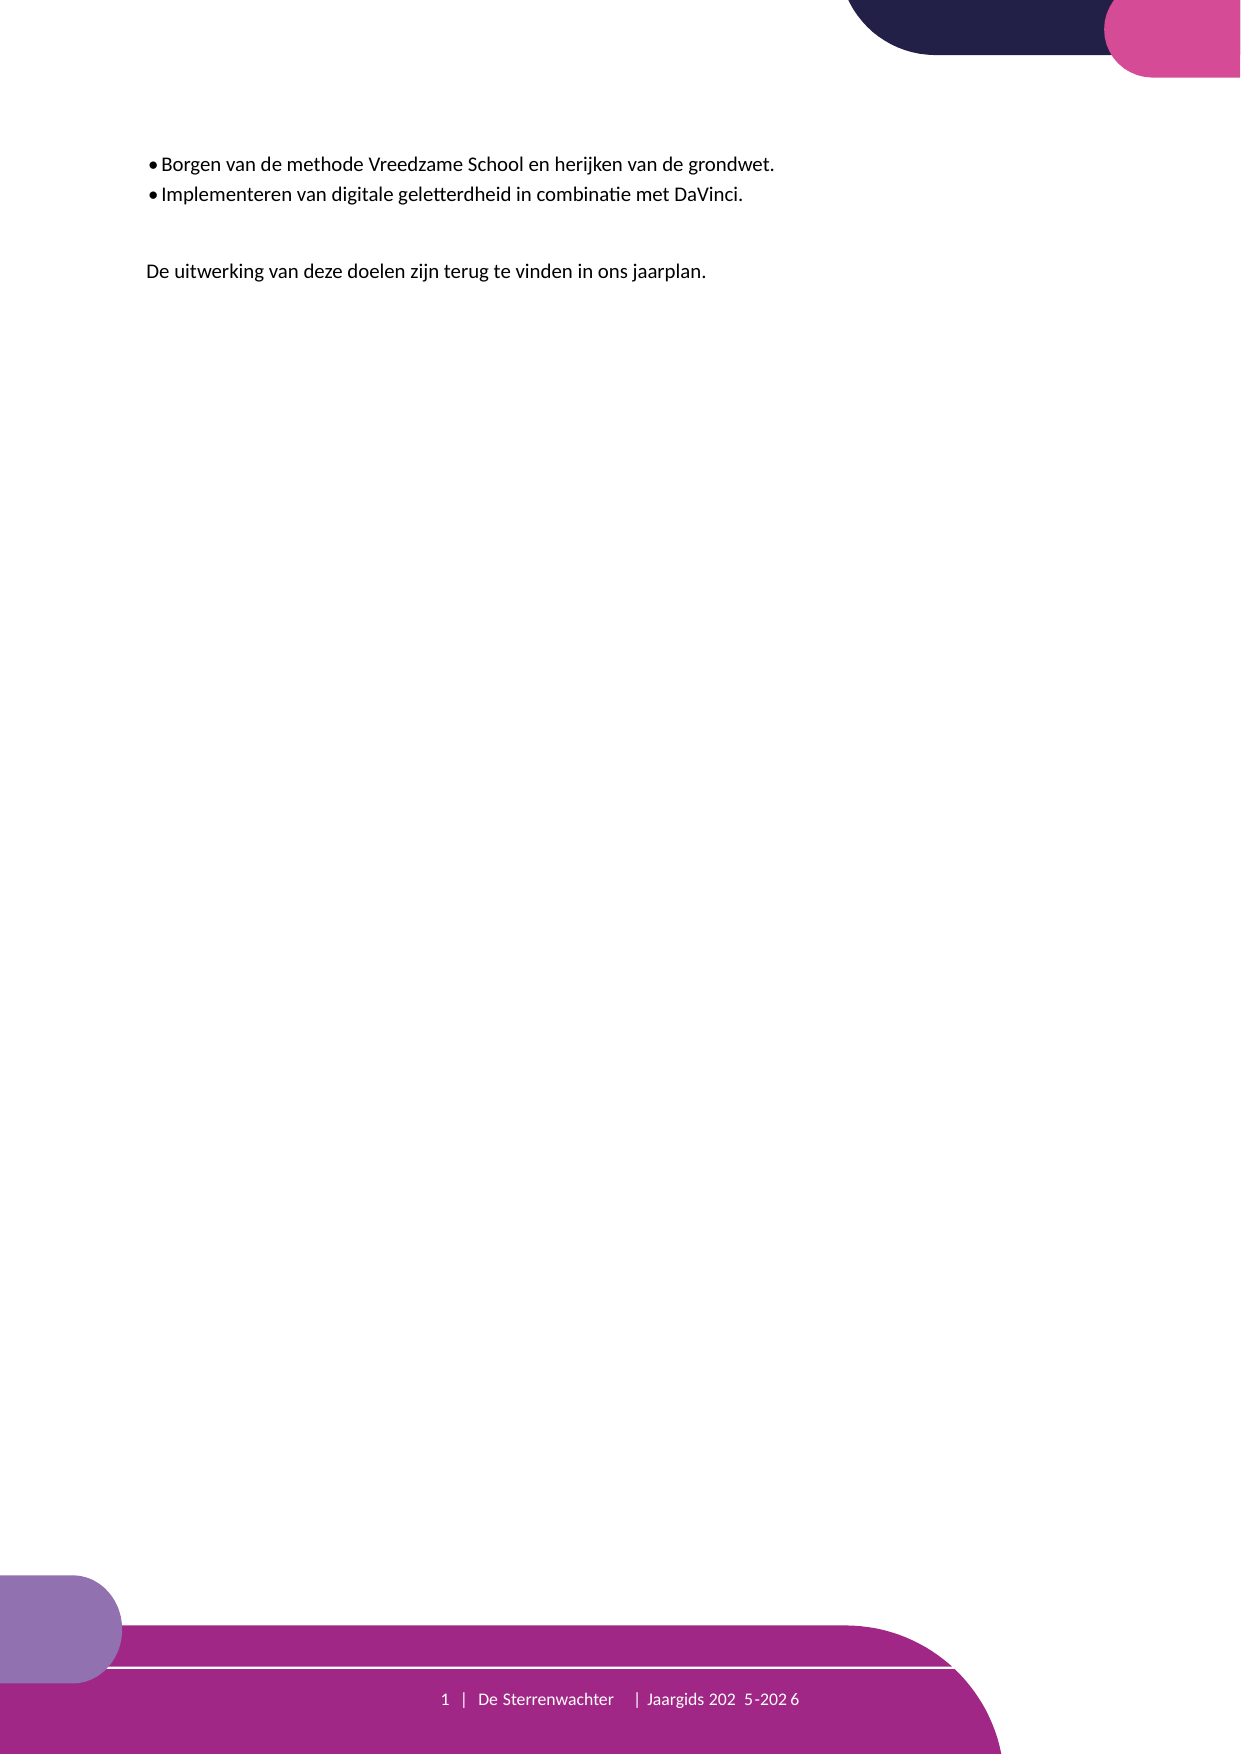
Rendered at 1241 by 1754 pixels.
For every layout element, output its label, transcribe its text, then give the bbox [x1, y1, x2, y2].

list Implementeren van digitale geletterdheid in combinatie met DaVinci. [148, 181, 1093, 207]
list Borgen van de methode Vreedzame School en herijken van de grondwet. [148, 151, 1093, 176]
text De uitwerking van deze doelen zijn terug te vinden in ons jaarplan. [146, 258, 1093, 283]
